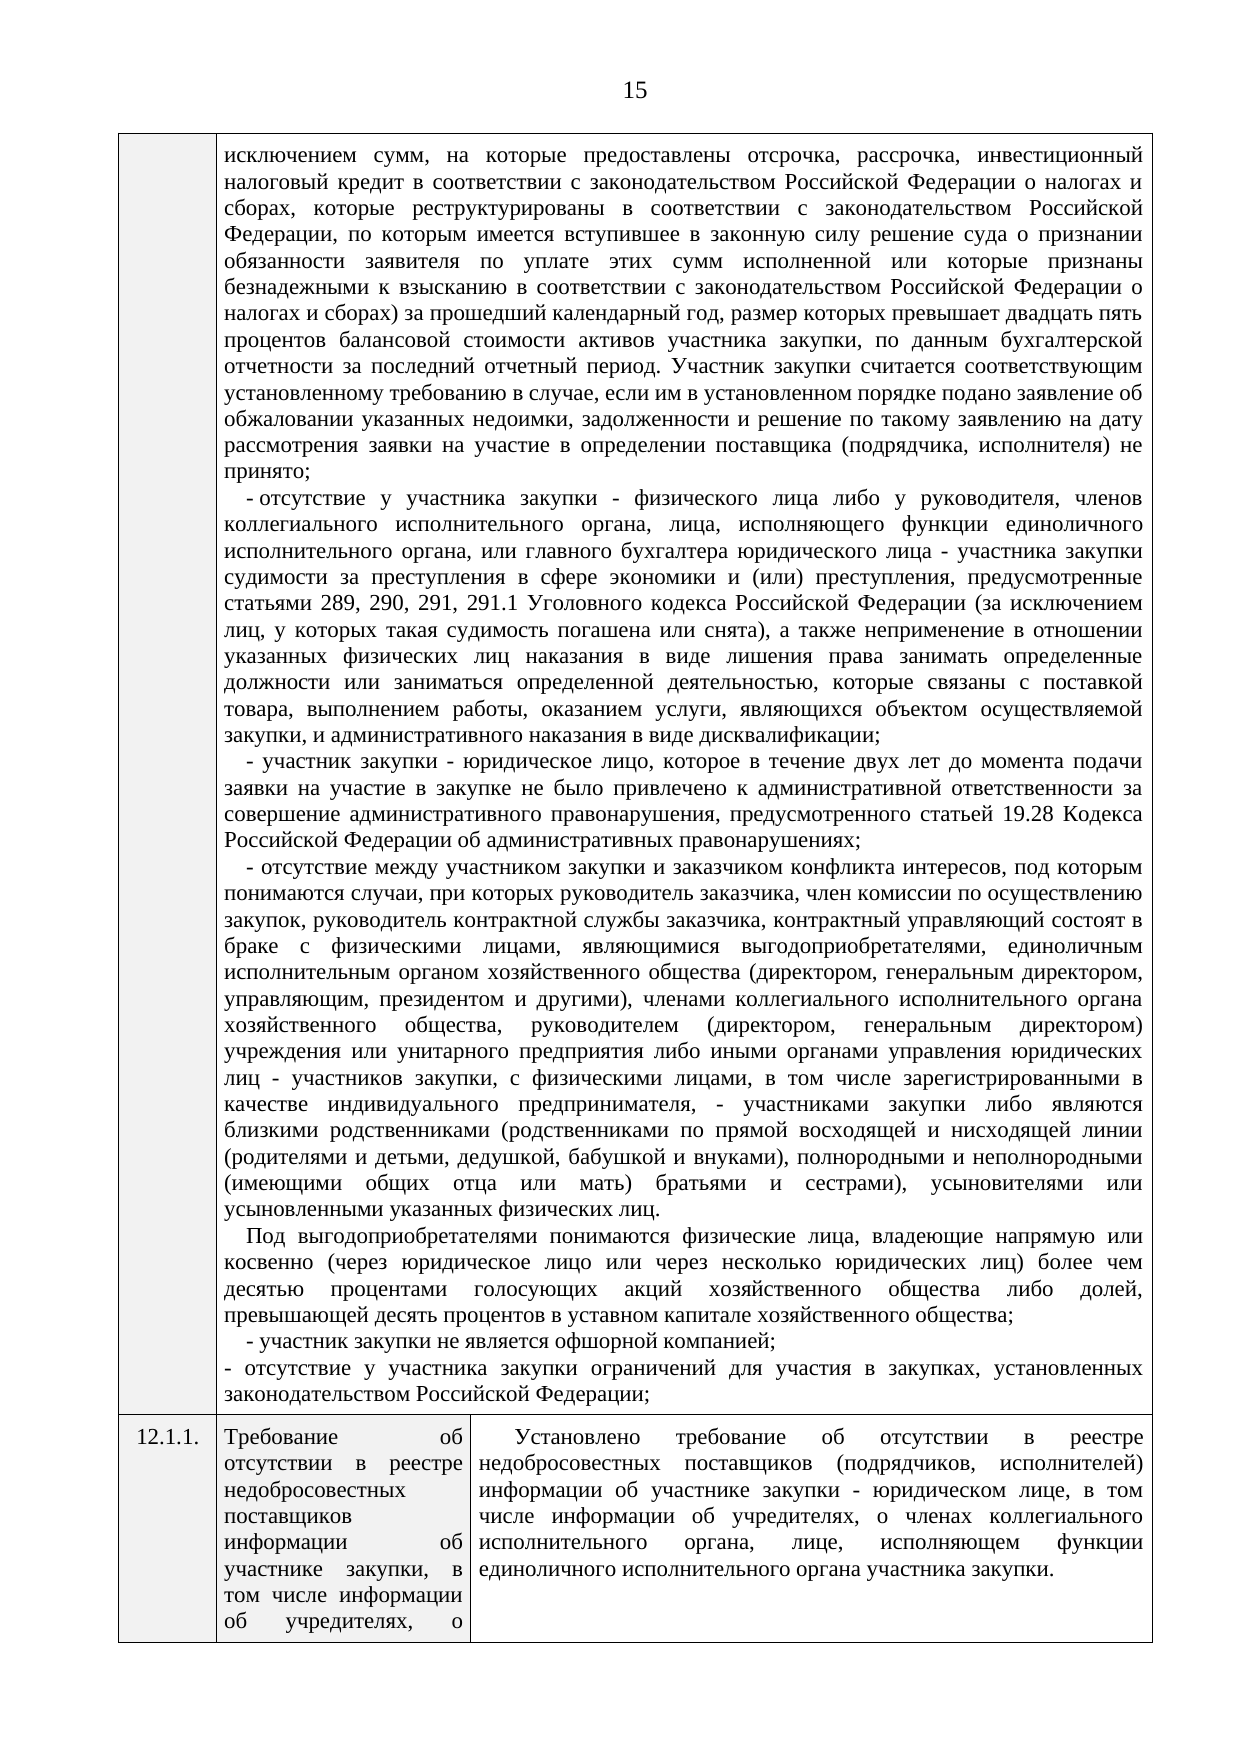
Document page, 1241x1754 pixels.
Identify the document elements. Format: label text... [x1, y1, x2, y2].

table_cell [471, 1415, 1152, 1642]
table_cell 12.1.1. [119, 1415, 216, 1642]
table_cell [217, 1415, 470, 1642]
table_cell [217, 134, 1152, 1414]
